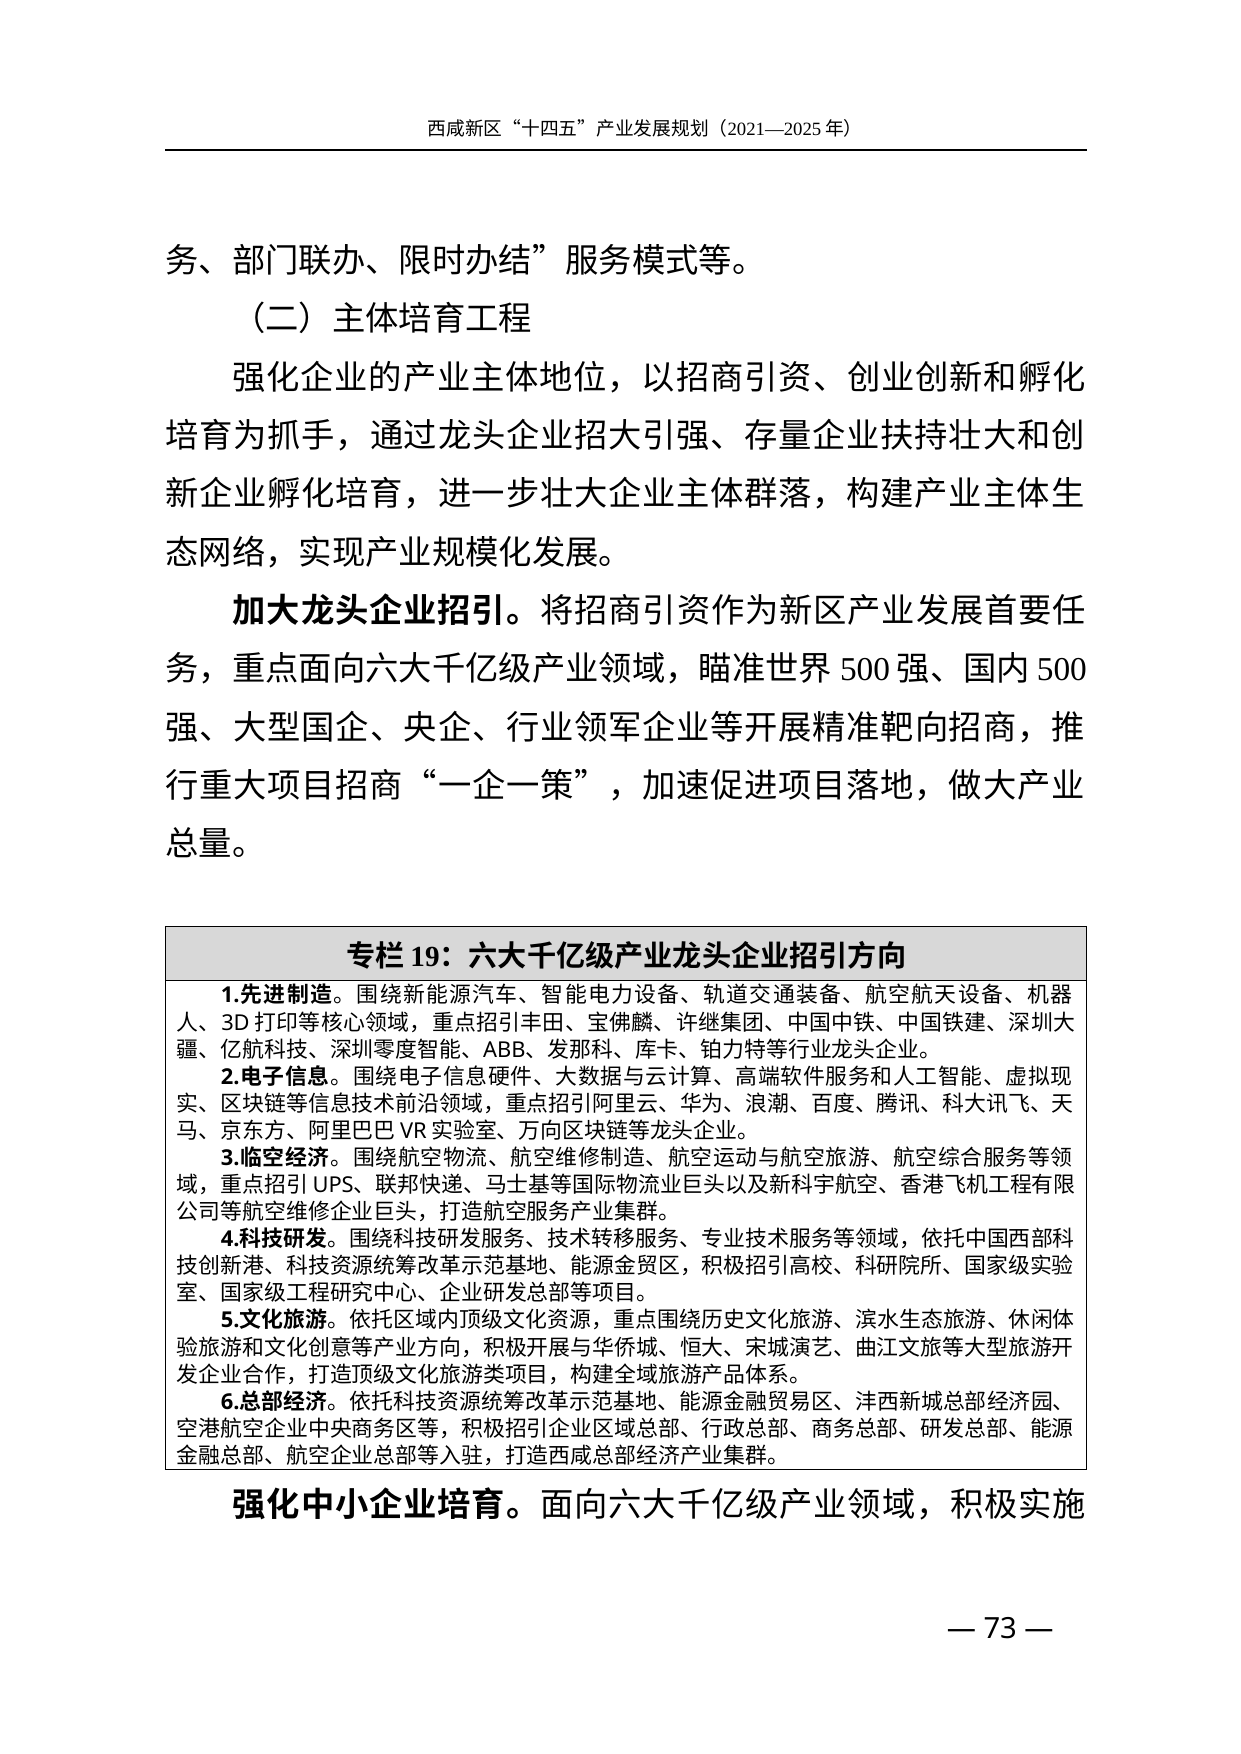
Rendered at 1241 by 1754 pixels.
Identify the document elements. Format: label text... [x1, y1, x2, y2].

text 强化企业的产业主体地位，以招商引资、创业创新和孵化培育为抓手，通过龙头企业招大引强、存量企业扶持壮大和创新企业孵化培育，进一步壮大企业主体群落，构建产业主体生态网络，实现产业规模化发展。 [165, 342, 1087, 576]
text 强化中小企业培育。面向六大千亿级产业领域，积极实施中小企业培育工程。遴选现有企业中技术水平高、发展潜力大的中小企业，进行重点扶持，加快形成一批主导产业突出、产业配套协作能力强的高成长性企业，培育一批小巨人和独角兽企业，增强产业发展竞争力，推动产业实现规模化发展。 [165, 1470, 1087, 1528]
table_cell 1.先进制造。围绕新能源汽车、智能电力设备、轨道交通装备、航空航天设备、机器人、3D打印等核心领域，重点招引丰田、宝佛麟、许继集团、中国中铁、中国铁建、深圳大疆、亿航科技、深圳零度智能、ABB、发那科、库卡、铂力特等行业龙头企业。 2.电子信息。围绕电子信息硬件、大数据与云计算、高端软件服务和人工智能、虚拟现实、区块链等信息技术前沿领域，重点招引阿里云、华为、浪潮、百度、腾讯、科大讯飞、天马、京东方、阿里巴巴VR实验室、万向区块链等龙头企业。 3.临空经济。围绕航空物流、航空维修制造、航空运动与航空旅游、航空综合服务等领域，重点招引UPS、联邦快递、马士基等国际物流业巨头以及新科宇航空、香港飞机工程有限公司等航空维修企业巨头，打造航空服务产业集群。 4.科技研发。围绕科技研发服务、技术转移服务、专业技术服务等领域，依托中国西部科技创新港、科技资源统筹改革示范基地、能源金贸区，积极招引高校、科研院所、国家级实验室、国家级工程研究中心、企业研发总部等项目。 5.文化旅游。依托区域内顶级文化资源，重点围绕历史文化旅游、滨水生态旅游、休闲体验旅游和文化创意等产业方向，积极开展与华侨城、恒大、宋城演艺、曲江文旅等大型旅游开发企业合作，打造顶级文化旅游类项目，构建全域旅游产品体系。 6.总部经济。依托科技资源统筹改革示范基地、能源金融贸易区、沣西新城总部经济园、空港航空企业中央商务区等，积极招引企业区域总部、行政总部、商务总部、研发总部、能源金融总部、航空企业总部等入驻，打造西咸总部经济产业集群。 [166, 981, 1086, 1469]
table_header 专栏19：六大千亿级产业龙头企业招引方向 [166, 927, 1086, 980]
text 加大龙头企业招引。将招商引资作为新区产业发展首要任务，重点面向六大千亿级产业领域，瞄准世界500强、国内500强、大型国企、央企、行业领军企业等开展精准靶向招商，推行重大项目招商“一企一策”，加速促进项目落地，做大产业总量。 [165, 576, 1087, 867]
subtitle （二）主体培育工程 [165, 284, 1087, 342]
